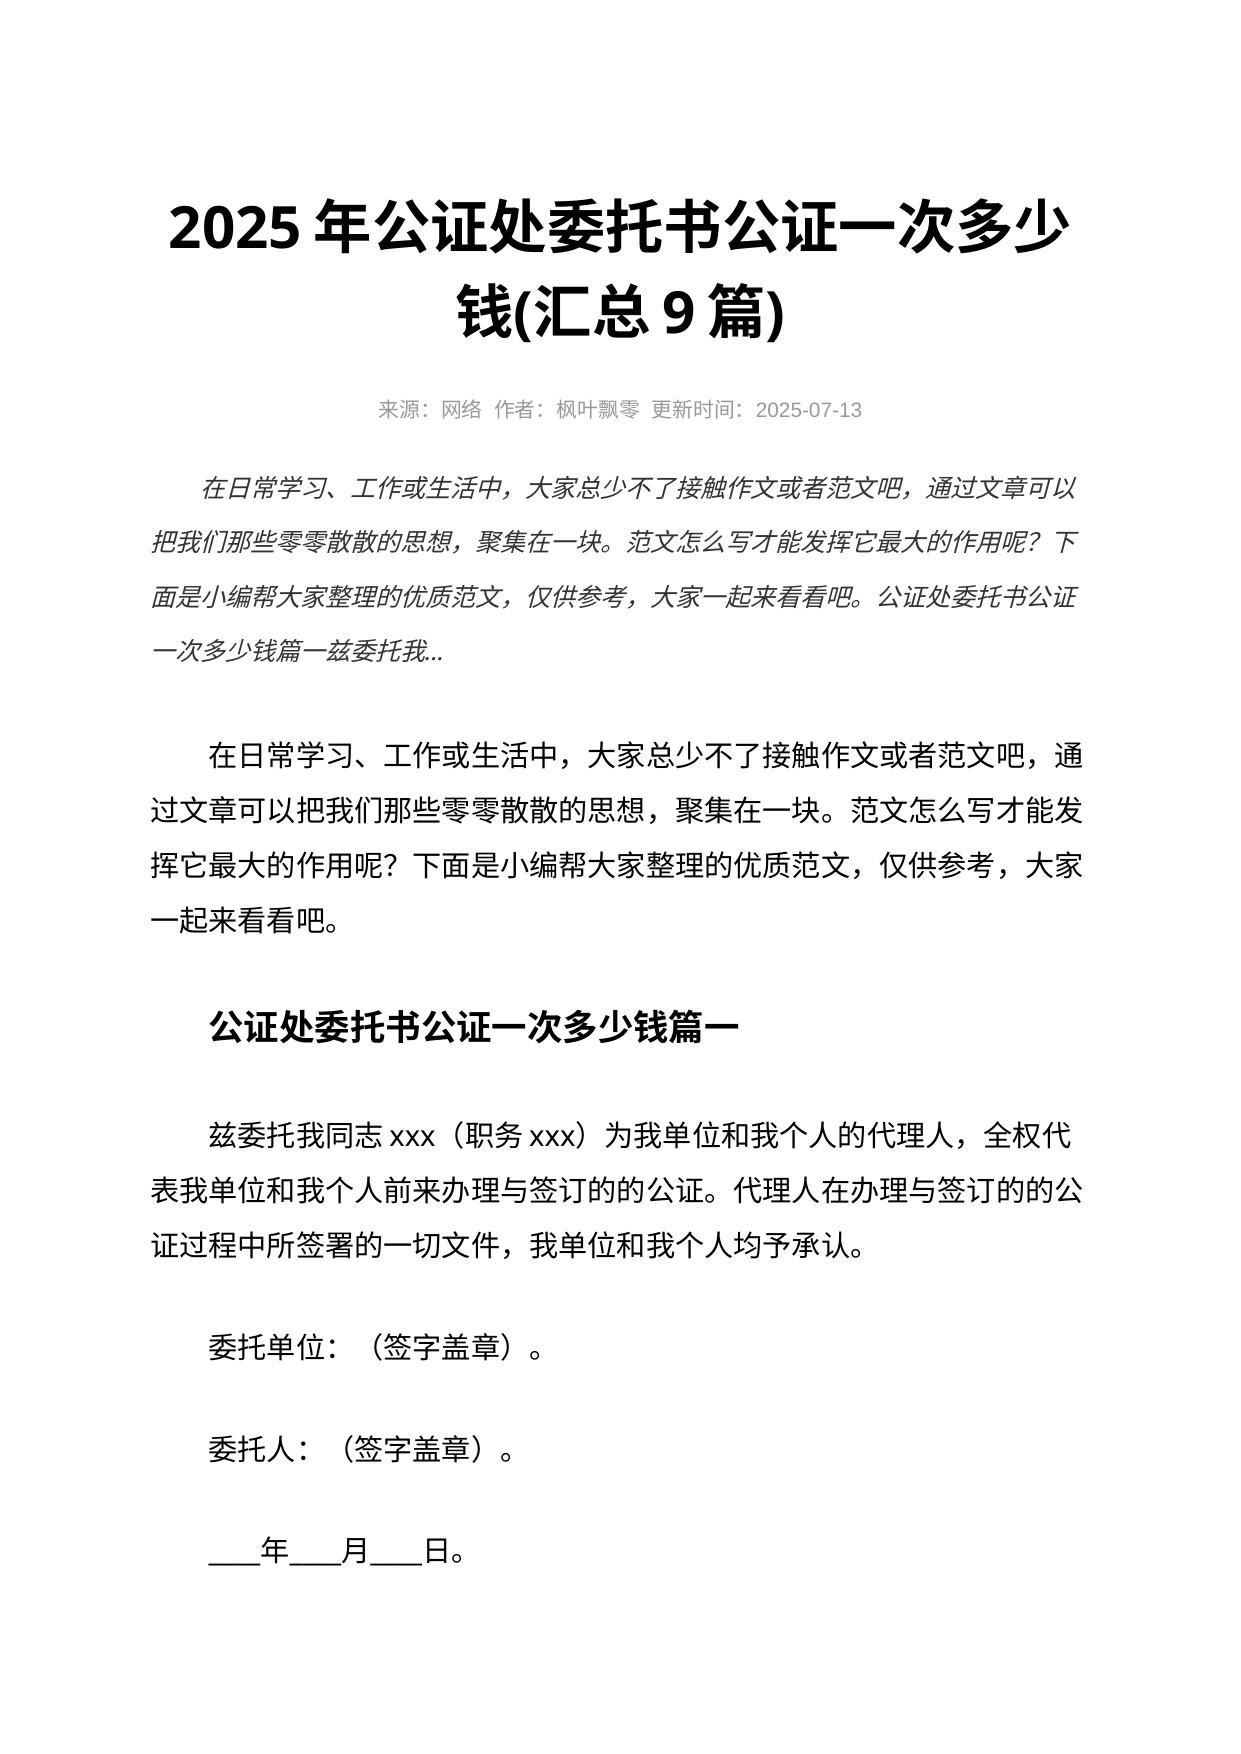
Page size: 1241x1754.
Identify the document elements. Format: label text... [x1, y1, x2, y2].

text 在日常学习、工作或生活中，大家总少不了接触作文或者范文吧，通过文章可以把我们那些零零散散的思想，聚集在一块。范文怎么写才能发挥它最大的作用呢？下面是小编帮大家整理的优质范文，仅供参考，大家一起来看看吧。公证处委托书公证一次多少钱篇一兹委托我... [150, 468, 1090, 668]
text 委托单位：（签字盖章）。 [150, 1324, 1090, 1367]
text 公证处委托书公证一次多少钱篇一 [150, 999, 1090, 1051]
text ____年____月____日。 [150, 1528, 1090, 1570]
text 兹委托我同志xxx（职务xxx）为我单位和我个人的代理人，全权代表我单位和我个人前来办理与签订的的公证。代理人在办理与签订的的公证过程中所签署的一切文件，我单位和我个人均予承认。 [150, 1113, 1090, 1265]
subtitle 2025年公证处委托书公证一次多少钱(汇总9篇) [150, 181, 1090, 351]
text 来源：网络 作者：枫叶飘零 更新时间：2025-07-13 [150, 398, 1090, 422]
text 在日常学习、工作或生活中，大家总少不了接触作文或者范文吧，通过文章可以把我们那些零零散散的思想，聚集在一块。范文怎么写才能发挥它最大的作用呢？下面是小编帮大家整理的优质范文，仅供参考，大家一起来看看吧。 [150, 733, 1090, 940]
text 委托人：（签字盖章）。 [150, 1426, 1090, 1468]
